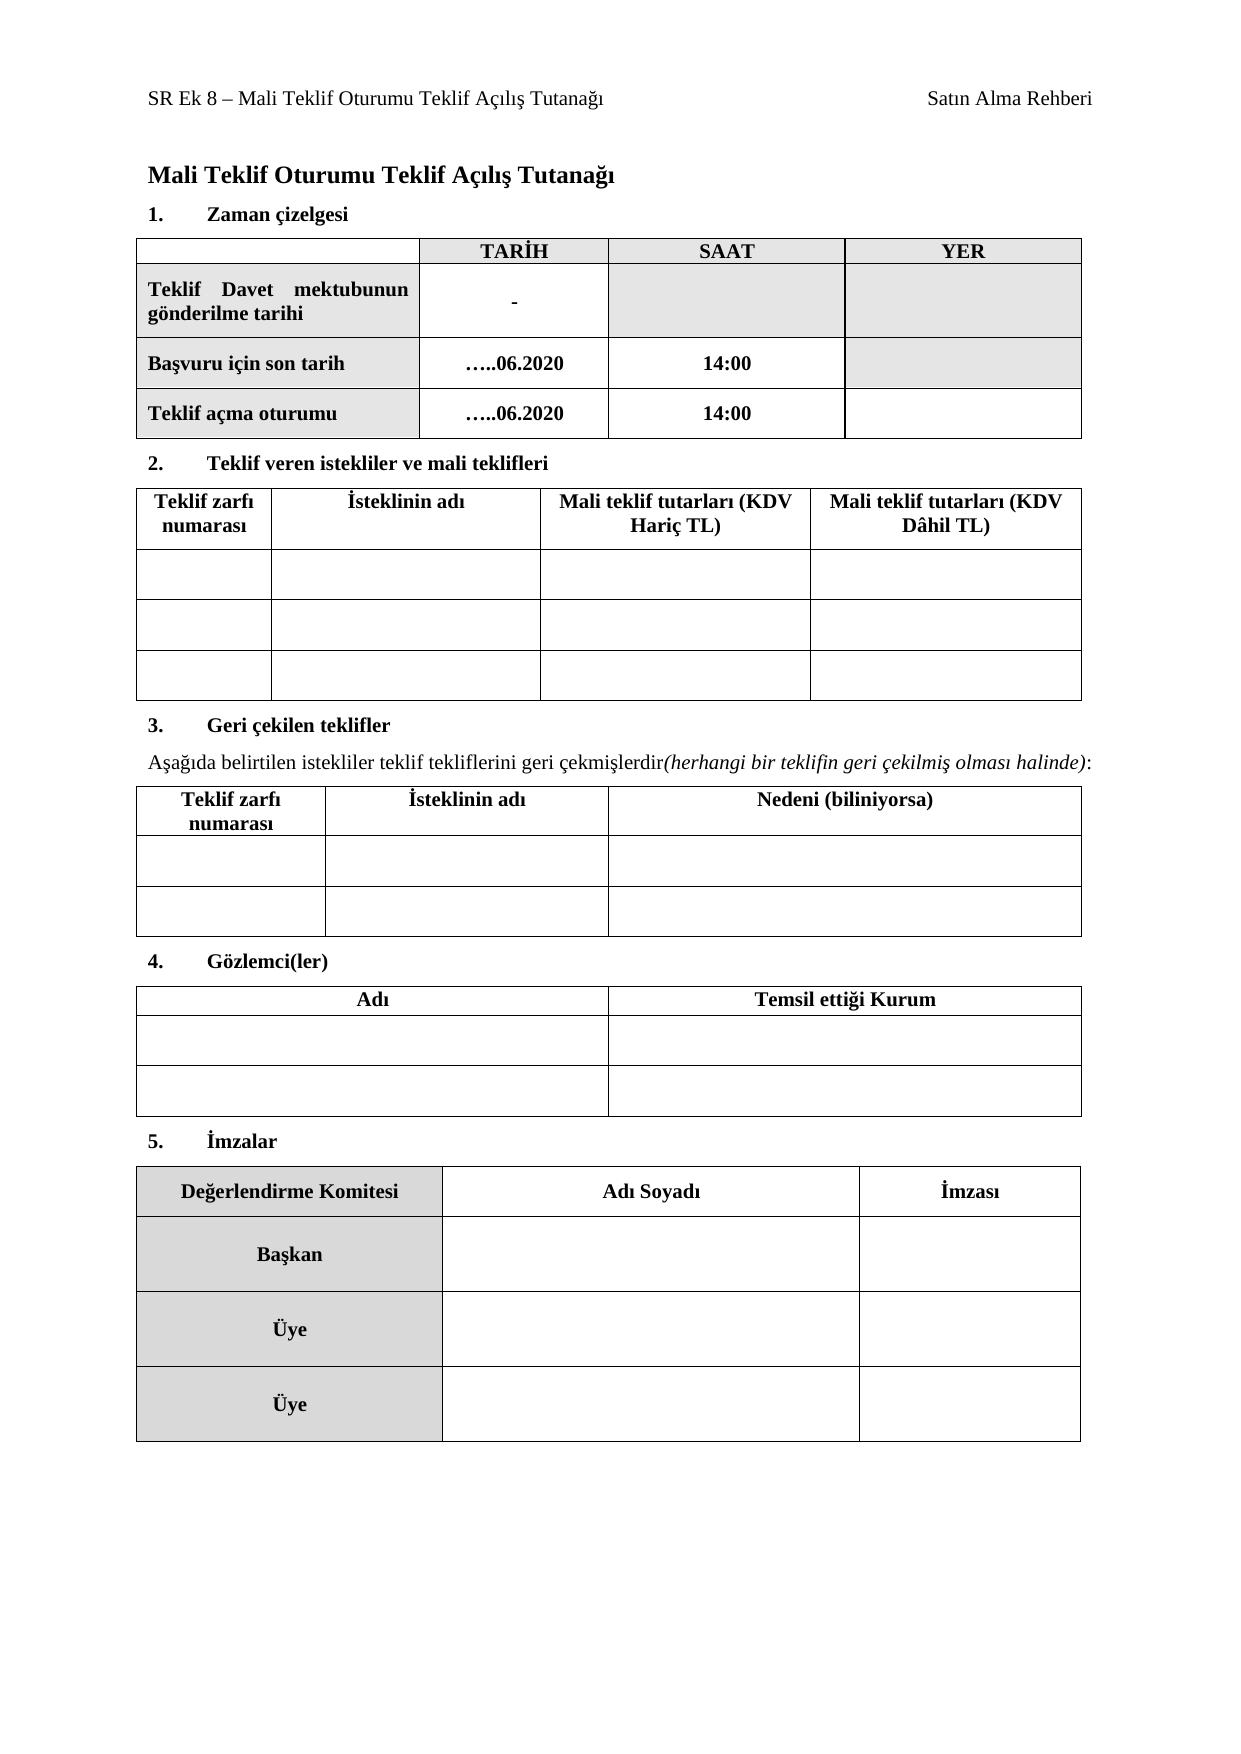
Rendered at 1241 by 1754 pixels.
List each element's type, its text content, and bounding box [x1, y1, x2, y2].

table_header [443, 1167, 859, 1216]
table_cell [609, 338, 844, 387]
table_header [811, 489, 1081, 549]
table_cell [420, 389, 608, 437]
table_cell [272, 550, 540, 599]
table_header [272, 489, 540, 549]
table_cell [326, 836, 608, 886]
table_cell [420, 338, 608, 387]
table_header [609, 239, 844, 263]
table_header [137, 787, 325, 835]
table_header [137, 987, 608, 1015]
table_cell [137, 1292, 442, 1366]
text 3. Geri çekilen teklifler [148, 713, 1093, 737]
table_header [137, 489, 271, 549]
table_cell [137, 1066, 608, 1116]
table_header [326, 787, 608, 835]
text 2. Teklif veren istekliler ve mali teklifleri [148, 451, 1093, 475]
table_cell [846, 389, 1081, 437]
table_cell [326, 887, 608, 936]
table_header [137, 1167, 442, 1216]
subtitle Mali Teklif Oturumu Teklif Açılış Tutanağı [148, 160, 1093, 189]
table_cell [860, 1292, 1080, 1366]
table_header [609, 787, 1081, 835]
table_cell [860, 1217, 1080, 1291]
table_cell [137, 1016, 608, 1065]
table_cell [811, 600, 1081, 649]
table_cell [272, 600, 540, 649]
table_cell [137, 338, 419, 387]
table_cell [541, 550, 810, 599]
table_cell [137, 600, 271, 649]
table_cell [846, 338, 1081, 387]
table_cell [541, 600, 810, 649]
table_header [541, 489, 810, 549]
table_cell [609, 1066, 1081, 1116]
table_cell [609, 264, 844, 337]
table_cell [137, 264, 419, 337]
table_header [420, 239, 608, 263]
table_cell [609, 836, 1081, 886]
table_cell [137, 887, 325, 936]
text 4. Gözlemci(ler) [148, 949, 1093, 973]
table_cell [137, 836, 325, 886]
text 1. Zaman çizelgesi [148, 201, 1093, 226]
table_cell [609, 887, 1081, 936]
text Aşağıda belirtilen istekliler teklif tekliflerini geri çekmişlerdir(herhangi bir teklifin geri çekilmiş olması halinde): [148, 750, 1093, 774]
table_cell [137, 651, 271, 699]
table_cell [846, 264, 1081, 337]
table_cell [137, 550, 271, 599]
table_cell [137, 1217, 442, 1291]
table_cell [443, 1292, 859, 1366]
text 5. İmzalar [148, 1129, 1093, 1153]
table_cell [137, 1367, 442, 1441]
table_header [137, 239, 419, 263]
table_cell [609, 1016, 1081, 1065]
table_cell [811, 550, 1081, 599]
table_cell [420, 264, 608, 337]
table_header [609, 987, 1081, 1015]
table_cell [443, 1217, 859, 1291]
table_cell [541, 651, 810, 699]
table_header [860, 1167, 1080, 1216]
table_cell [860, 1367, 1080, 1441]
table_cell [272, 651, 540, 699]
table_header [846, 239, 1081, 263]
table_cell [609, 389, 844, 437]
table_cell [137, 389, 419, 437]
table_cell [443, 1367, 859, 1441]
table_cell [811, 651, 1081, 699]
